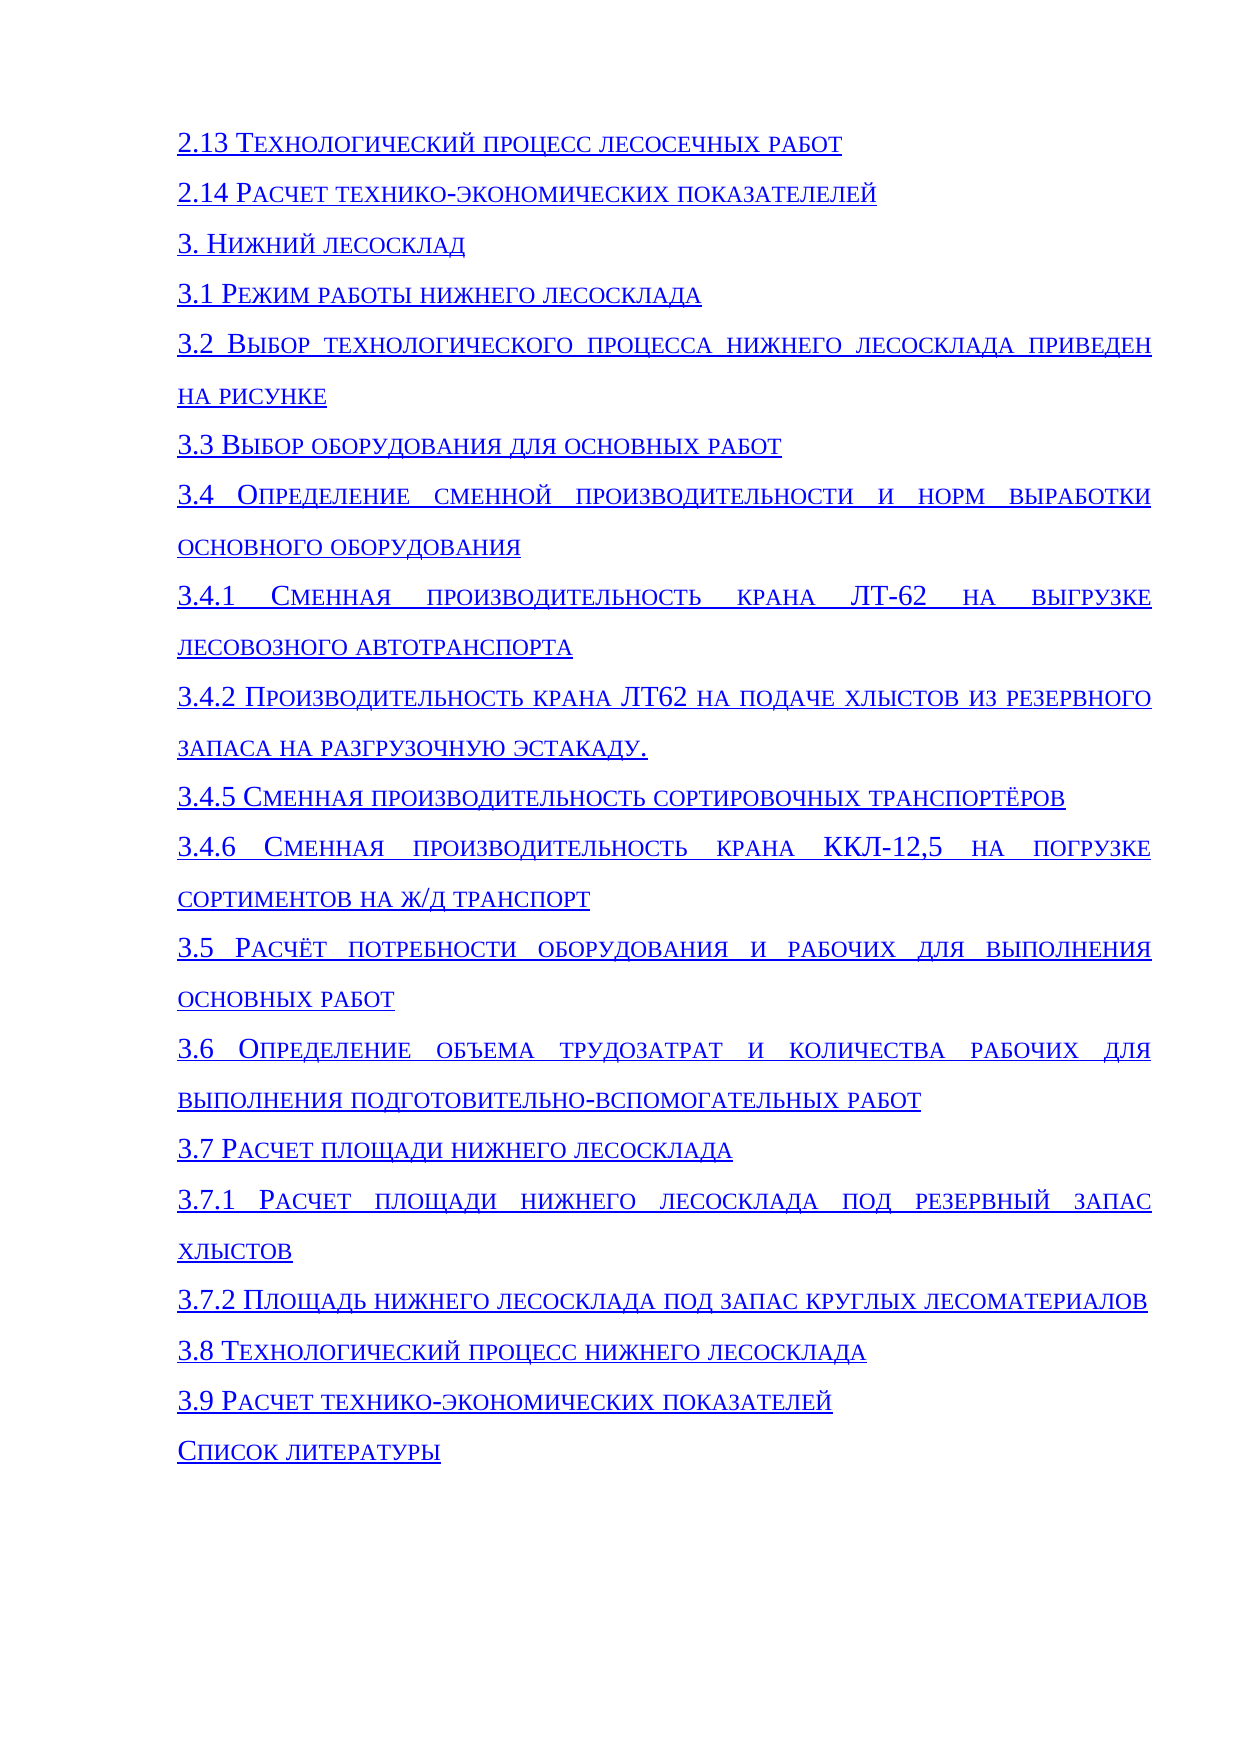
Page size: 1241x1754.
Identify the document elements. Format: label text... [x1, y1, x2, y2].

text 3.4.6 Сменная производительность крана ККЛ-12,5 на погрузке сортиментов на ж/д транспорт [177, 829, 1152, 913]
text 3.1 Режим работы нижнего лесосклада [177, 276, 1152, 310]
text 2.14 Расчет технико-экономических показателелей [177, 176, 1152, 209]
text 3.5 Расчёт потребности оборудования и рабочих для выполнения основных работ [177, 961, 1152, 1014]
text 3.4.2 Производительность крана ЛТ62 на подаче хлыстов из резервного запаса на разгрузочную эстакаду. [177, 709, 1152, 762]
text 3.4.5 Сменная производительность сортировочных транспортёров [177, 779, 1152, 813]
text 3.4.1 Сменная производительность крана ЛТ-62 на выгрузке лесовозного автотранспорта [177, 578, 1152, 607]
text 3.7 Расчет площади нижнего лесосклада [177, 1131, 1152, 1165]
text 3.8 Технологический процесс нижнего лесосклада [177, 1333, 1152, 1366]
text 2.13 Технологический процесс лесосечных работ [177, 125, 1152, 159]
text 3.5 Расчёт потребности оборудования и рабочих для выполнения основных работ [177, 930, 1152, 959]
text 3.4.2 Производительность крана ЛТ62 на подаче хлыстов из резервного запаса на разгрузочную эстакаду. [177, 679, 1152, 708]
text 3.4.1 Сменная производительность крана ЛТ-62 на выгрузке лесовозного автотранспорта [177, 609, 1152, 662]
text 3.9 Расчет технико-экономических показателей [177, 1383, 1152, 1417]
text 3.2 Выбор технологического процесса нижнего лесосклада приведен на рисунке [177, 326, 1152, 355]
text 3.7.1 Расчет площади нижнего лесосклада под резервный запас хлыстов [177, 1213, 1152, 1266]
text 3. Нижний лесосклад [177, 226, 1152, 259]
text 3.2 Выбор технологического процесса нижнего лесосклада приведен на рисунке [177, 357, 1152, 410]
text 3.3 Выбор оборудования для основных работ [177, 427, 1152, 461]
text Список литературы [177, 1433, 1152, 1467]
text 3.7.1 Расчет площади нижнего лесосклада под резервный запас хлыстов [177, 1182, 1152, 1211]
text 3.7.2 Площадь нижнего лесосклада под запас круглых лесоматериалов [177, 1282, 1152, 1316]
text 3.6 Определение объема трудозатрат и количества рабочих для выполнения подготовительно-вспомогательных работ [177, 1031, 1152, 1115]
text 3.4 Определение сменной производительности и норм выработки основного оборудования [177, 477, 1152, 561]
